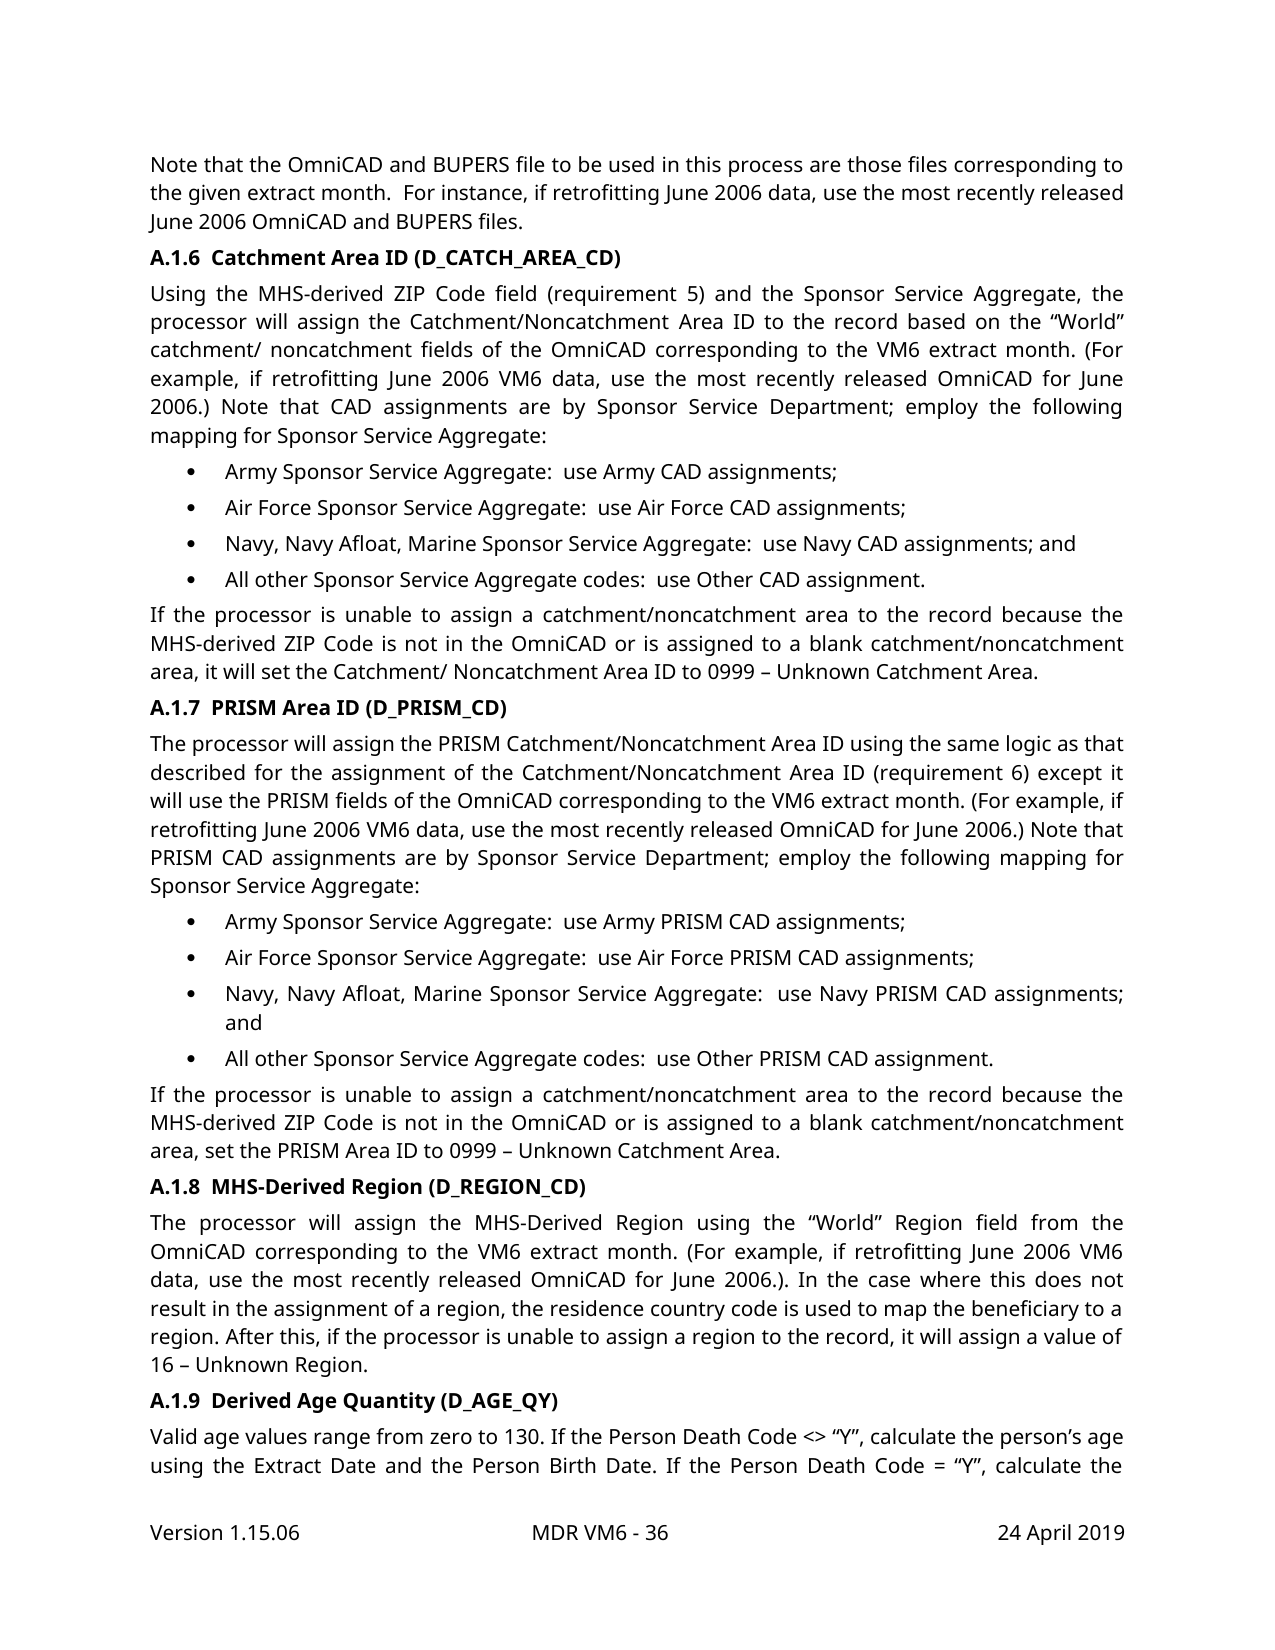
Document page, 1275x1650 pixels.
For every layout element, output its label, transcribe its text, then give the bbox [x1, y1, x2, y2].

list Air Force Sponsor Service Aggregate: use Air Force CAD assignments; [187, 493, 1125, 521]
list Air Force Sponsor Service Aggregate: use Air Force PRISM CAD assignments; [187, 943, 1125, 972]
text If the processor is unable to assign a catchment/noncatchment area to the record because the MHS-derived ZIP Code is not in the OmniCAD or is assigned to a blank catchment/noncatchment area, set the PRISM Area ID to 0999 – Unknown Catchment Area. [150, 1080, 1125, 1165]
list Navy, Navy Afloat, Marine Sponsor Service Aggregate: use Navy CAD assignments; and [187, 529, 1125, 557]
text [150, 1422, 1125, 1479]
list Army Sponsor Service Aggregate: use Army PRISM CAD assignments; [187, 907, 1125, 936]
text Note that the OmniCAD and BUPERS file to be used in this process are those files corresponding to the given extract month. For instance, if retrofitting June 2006 data, use the most recently released June 2006 OmniCAD and BUPERS files. [150, 150, 1125, 235]
list Army Sponsor Service Aggregate: use Army CAD assignments; [187, 457, 1125, 485]
text A.1.9 Derived Age Quantity (D_AGE_QY) [150, 1387, 1125, 1415]
text A.1.8 MHS-Derived Region (D_REGION_CD) [150, 1172, 1125, 1201]
text The processor will assign the MHS-Derived Region using the “World” Region field from the OmniCAD corresponding to the VM6 extract month. (For example, if retrofitting June 2006 VM6 data, use the most recently released OmniCAD for June 2006.). In the case where this does not result in the assignment of a region, the residence country code is used to map the beneficiary to a region. After this, if the processor is unable to assign a region to the record, it will assign a value of 16 – Unknown Region. [150, 1208, 1125, 1379]
text If the processor is unable to assign a catchment/noncatchment area to the record because the MHS-derived ZIP Code is not in the OmniCAD or is assigned to a blank catchment/noncatchment area, it will set the Catchment/ Noncatchment Area ID to 0999 – Unknown Catchment Area. [150, 601, 1125, 686]
text A.1.7 PRISM Area ID (D_PRISM_CD) [150, 693, 1125, 722]
text A.1.6 Catchment Area ID (D_CATCH_AREA_CD) [150, 243, 1125, 271]
list All other Sponsor Service Aggregate codes: use Other CAD assignment. [187, 565, 1125, 593]
list All other Sponsor Service Aggregate codes: use Other PRISM CAD assignment. [187, 1044, 1125, 1072]
text The processor will assign the PRISM Catchment/Noncatchment Area ID using the same logic as that described for the assignment of the Catchment/Noncatchment Area ID (requirement 6) except it will use the PRISM fields of the OmniCAD corresponding to the VM6 extract month. (For example, if retrofitting June 2006 VM6 data, use the most recently released OmniCAD for June 2006.) Note that PRISM CAD assignments are by Sponsor Service Department; employ the following mapping for Sponsor Service Aggregate: [150, 729, 1125, 900]
list Navy, Navy Afloat, Marine Sponsor Service Aggregate: use Navy PRISM CAD assignments; and [187, 979, 1125, 1036]
text Using the MHS-derived ZIP Code field (requirement 5) and the Sponsor Service Aggregate, the processor will assign the Catchment/Noncatchment Area ID to the record based on the “World” catchment/ noncatchment fields of the OmniCAD corresponding to the VM6 extract month. (For example, if retrofitting June 2006 VM6 data, use the most recently released OmniCAD for June 2006.) Note that CAD assignments are by Sponsor Service Department; employ the following mapping for Sponsor Service Aggregate: [150, 279, 1125, 449]
